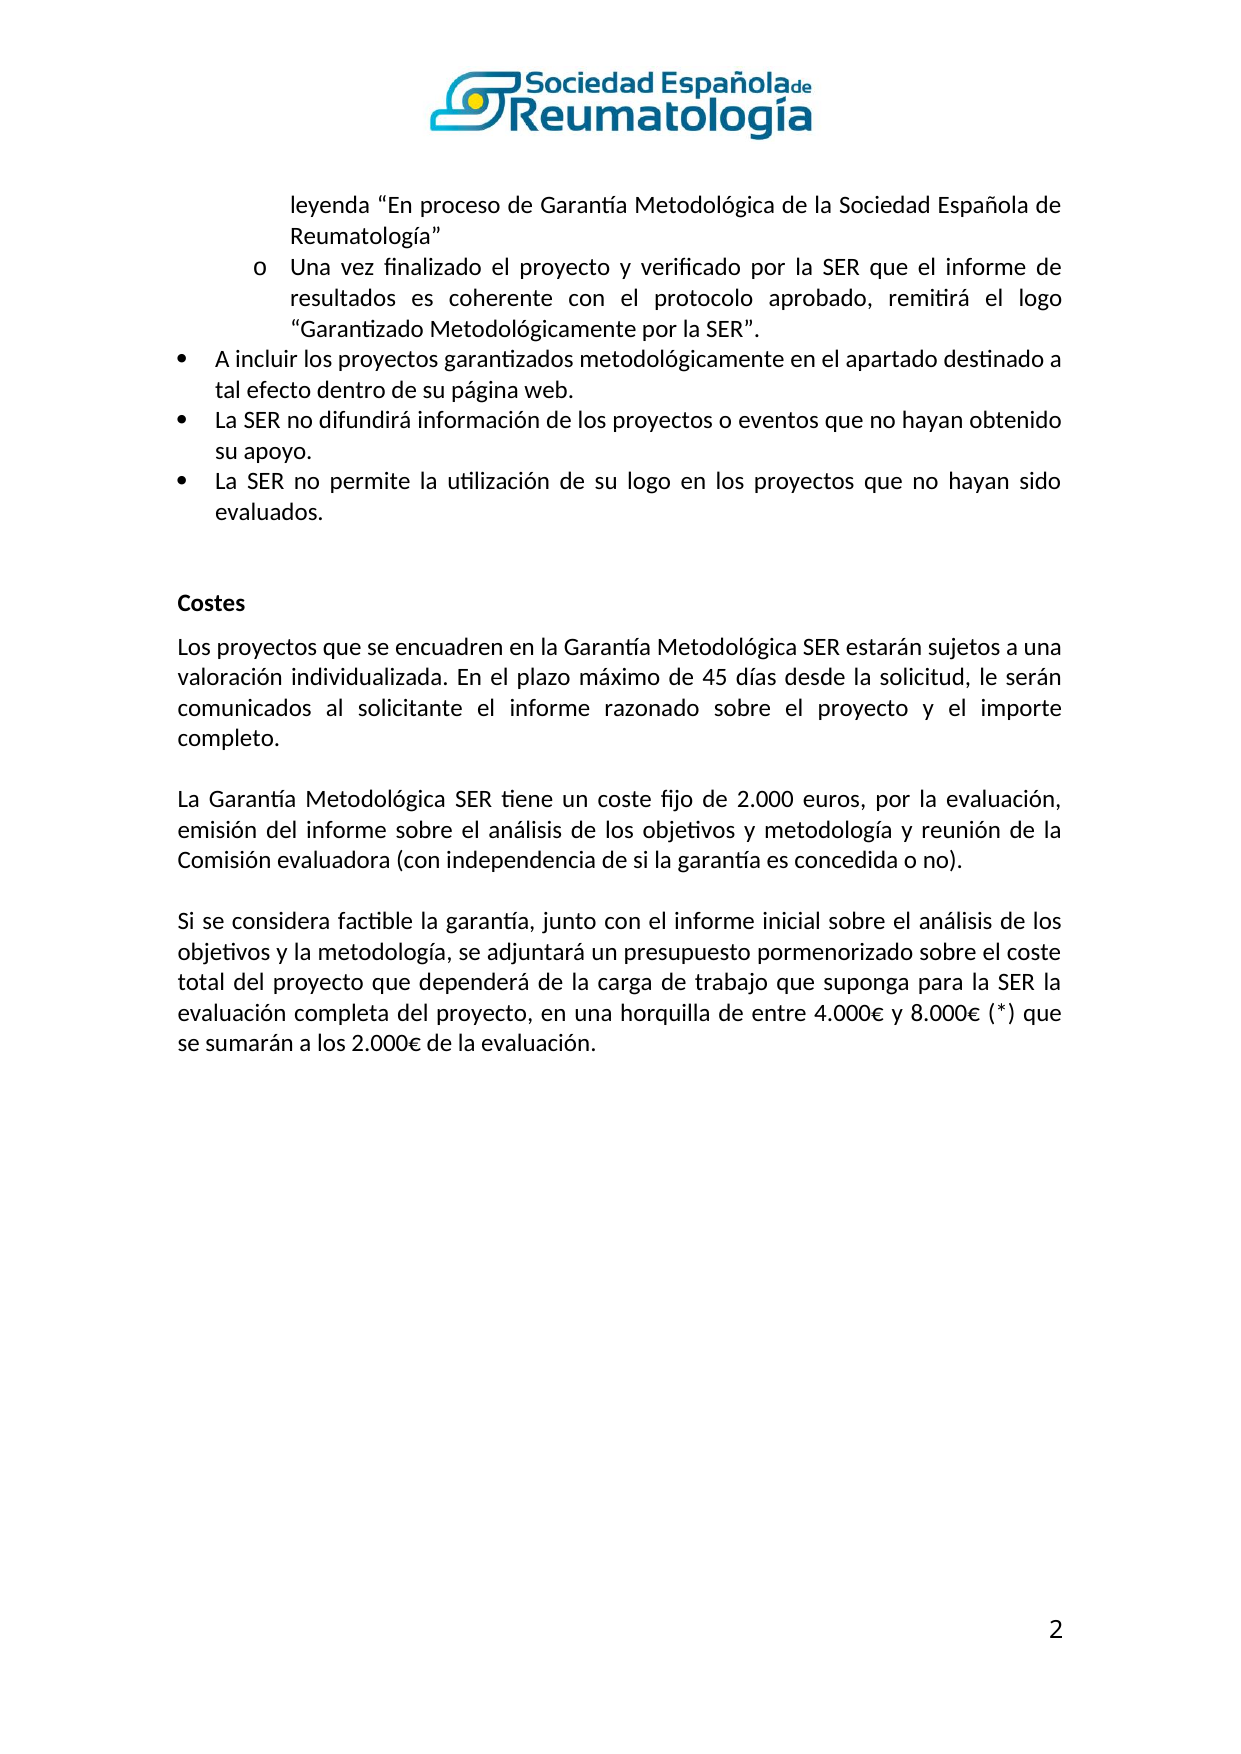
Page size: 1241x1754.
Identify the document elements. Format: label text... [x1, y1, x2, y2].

text Si se considera factible la garantía, junto con el informe inicial sobre el análisis de los objetivos y la metodología, se adjuntará un presupuesto pormenorizado sobre el coste total del proyecto que dependerá de la carga de trabajo que suponga para la SER la evaluación completa del proyecto, en una horquilla de entre 4.000€ y 8.000€ (*) que se sumarán a los 2.000€ de la evaluación. [177, 905, 1063, 1058]
text Costes [177, 588, 1063, 618]
picture [411, 66, 829, 144]
text Los proyectos que se encuadren en la Garantía Metodológica SER estarán sujetos a una valoración individualizada. En el plazo máximo de 45 días desde la solicitud, le serán comunicados al solicitante el informe razonado sobre el proyecto y el importe completo. [177, 631, 1063, 753]
list A incluir los proyectos garantizados metodológicamente en el apartado destinado a tal efecto dentro de su página web. [177, 343, 1063, 404]
list La SER no permite la utilización de su logo en los proyectos que no hayan sido evaluados. [177, 466, 1063, 527]
list La SER no difundirá información de los proyectos o eventos que no hayan obtenido su apoyo. [177, 404, 1063, 466]
text La Garantía Metodológica SER tiene un coste fijo de 2.000 euros, por la evaluación, emisión del informe sobre el análisis de los objetivos y metodología y reunión de la Comisión evaluadora (con independencia de si la garantía es concedida o no). [177, 783, 1063, 875]
list Una vez finalizado el proyecto y verificado por la SER que el informe de resultados es coherente con el protocolo aprobado, remitirá el logo “Garantizado Metodológicamente por la SER”. [252, 251, 1063, 343]
